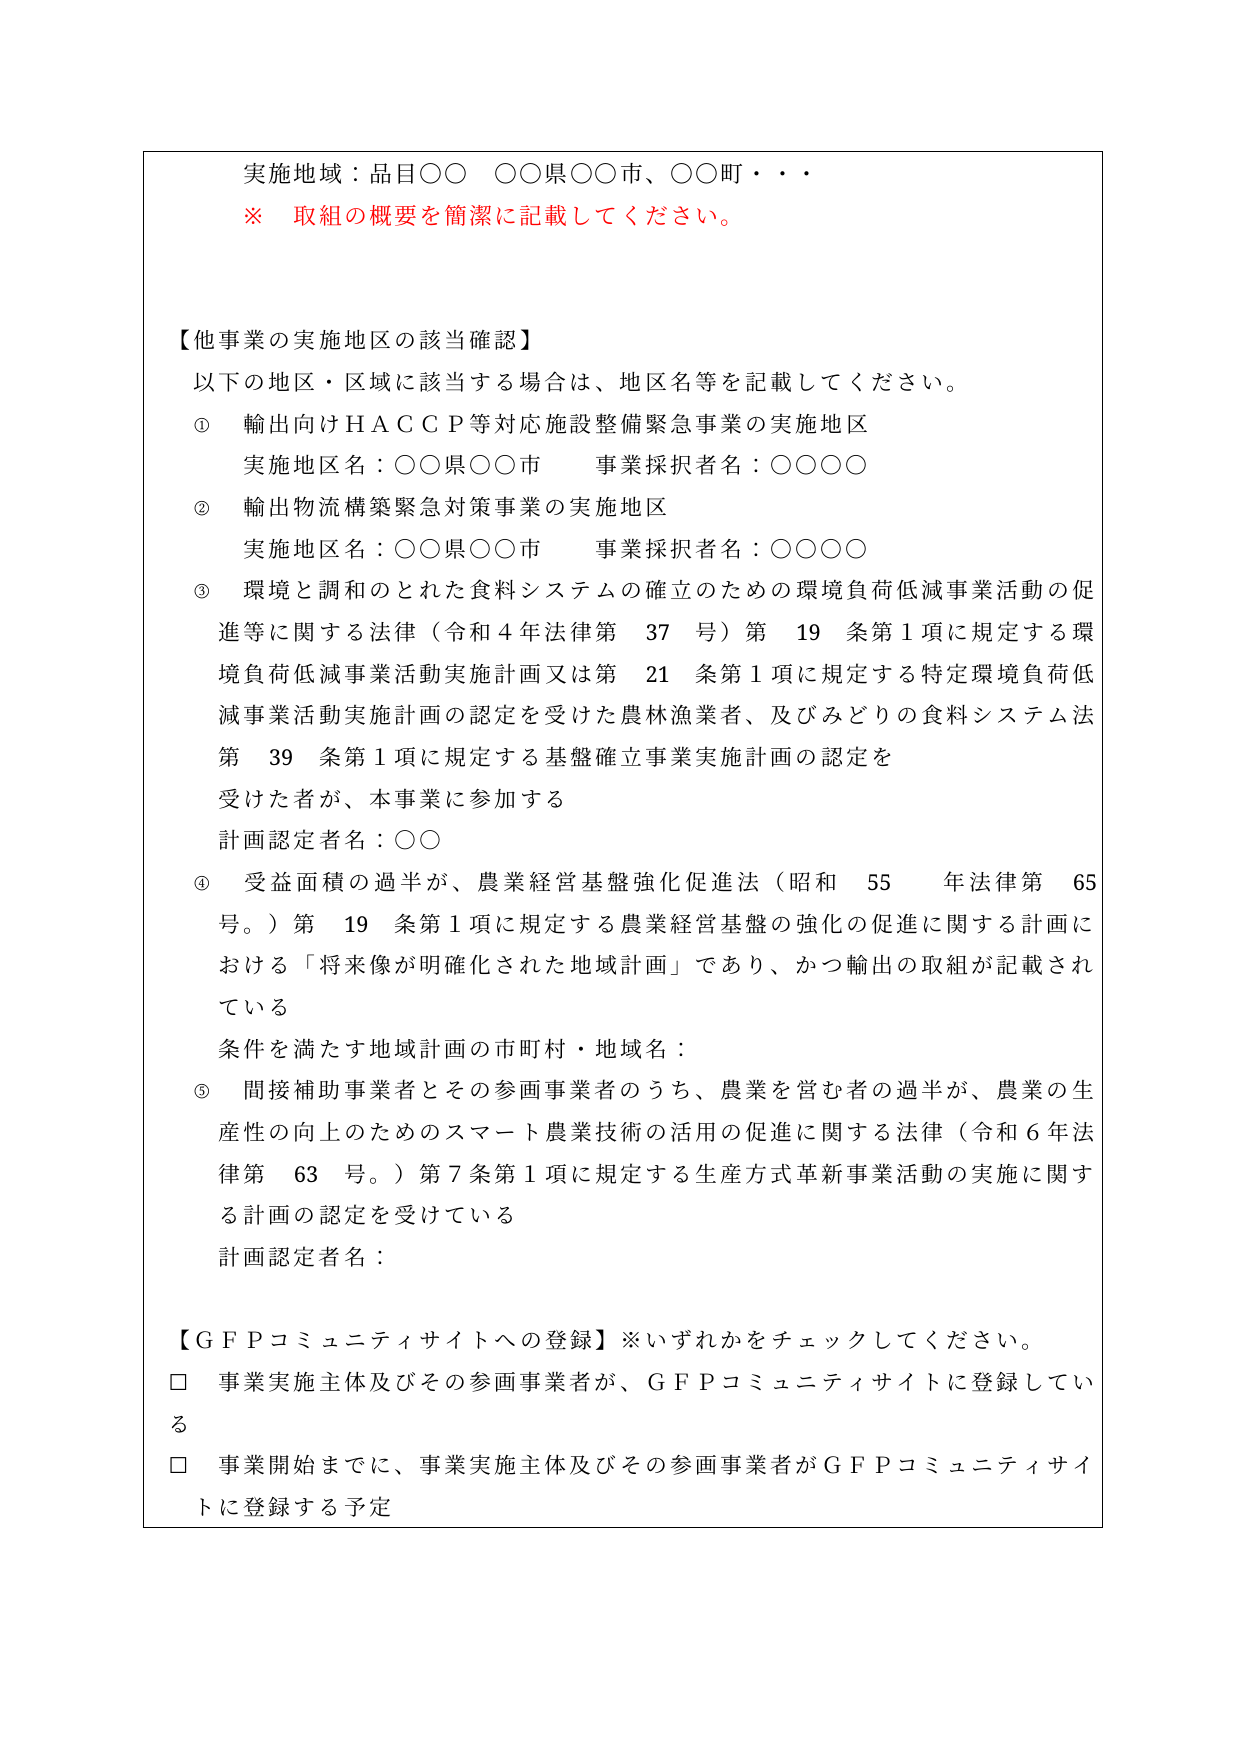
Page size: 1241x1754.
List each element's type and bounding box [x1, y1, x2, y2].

table_cell [144, 152, 1102, 1527]
